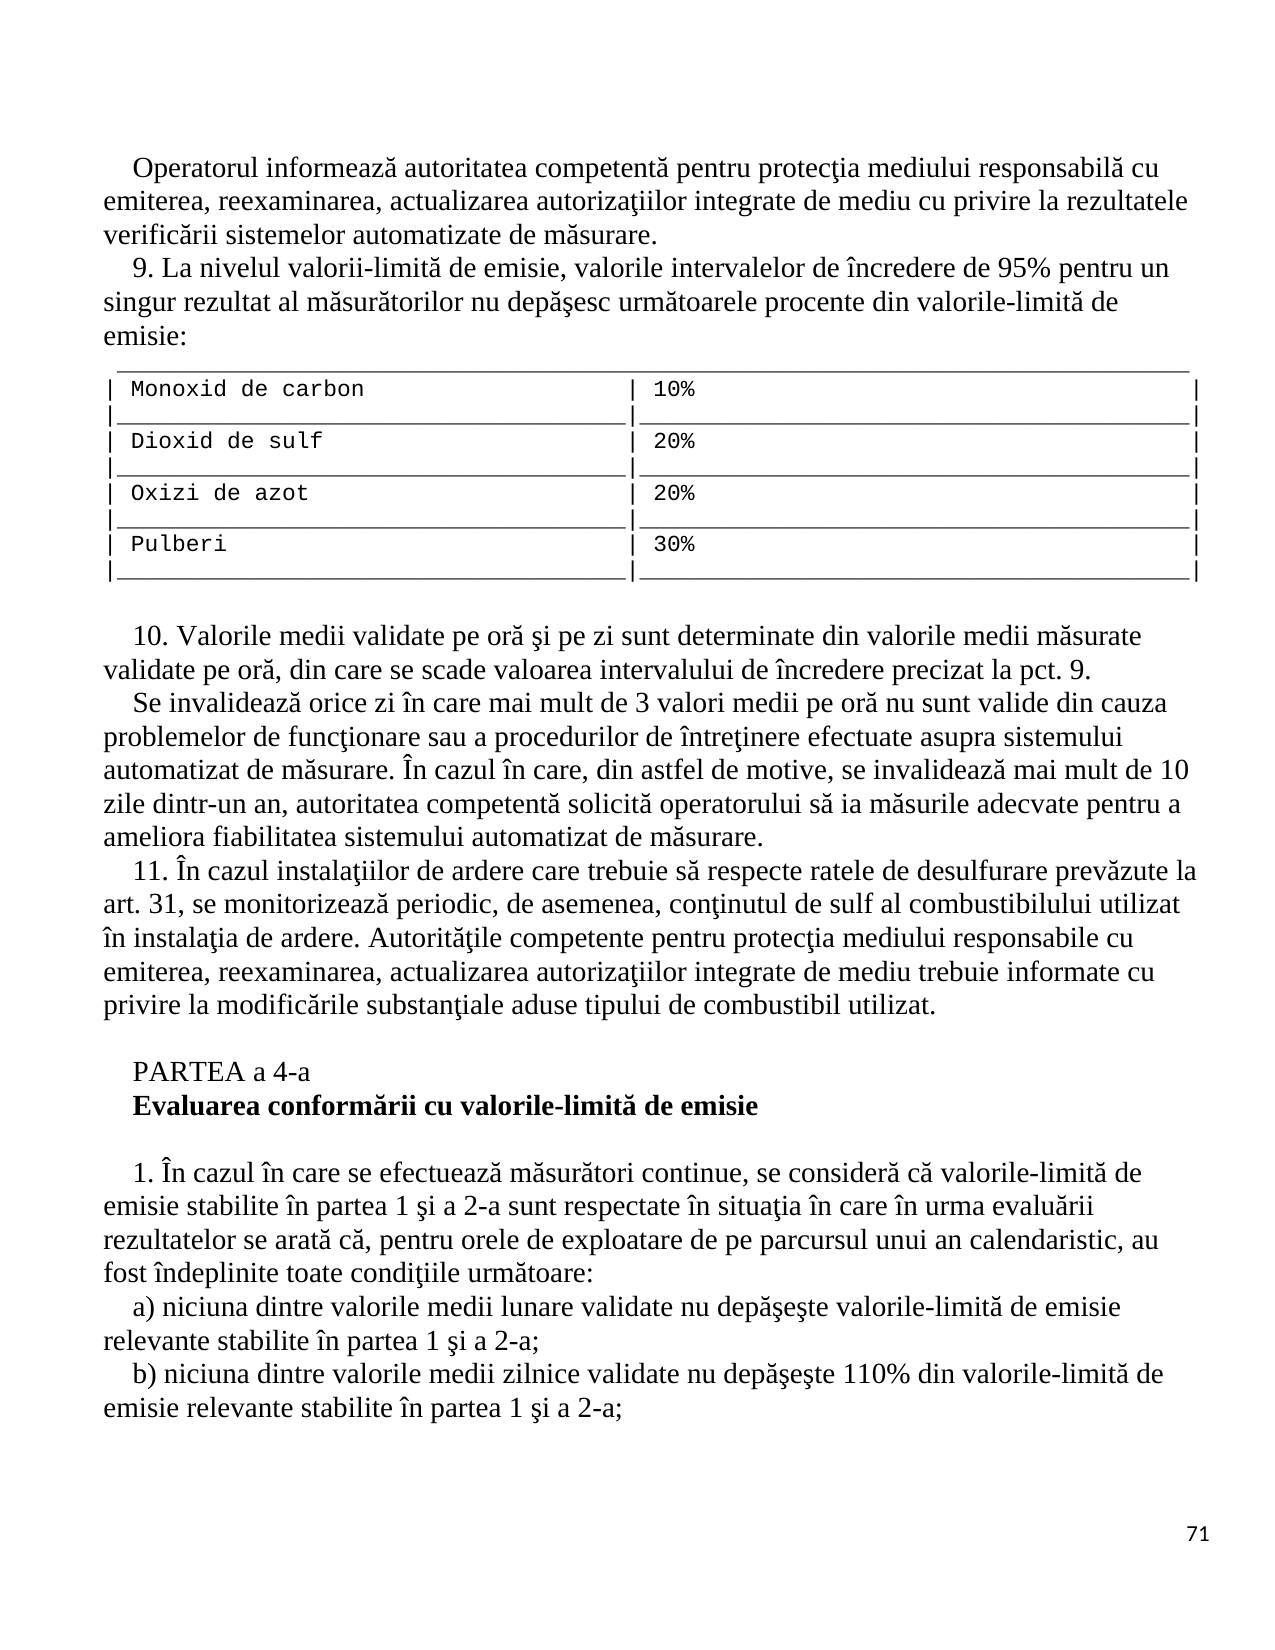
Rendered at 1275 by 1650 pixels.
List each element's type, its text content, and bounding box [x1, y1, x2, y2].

text | Monoxid de carbon | 10% | [103, 377, 1209, 403]
text Se invalidează orice zi în care mai mult de 3 valori medii pe oră nu sunt valide din cauza problemelor de funcţionare sau a procedurilor de întreţinere efectuate asupra sistemului automatizat de măsurare. În cazul în care, din astfel de motive, se invalidează mai mult de 10 zile dintr-un an, autoritatea competentă solicită operatorului să ia măsurile adecvate pentru a ameliora fiabilitatea sistemului automatizat de măsurare. [103, 685, 1209, 853]
text |_____________________________________|________________________________________| [103, 507, 1209, 533]
text |_____________________________________|________________________________________| [103, 559, 1209, 585]
text ______________________________________________________________________________ [103, 351, 1209, 377]
text b) niciuna dintre valorile medii zilnice validate nu depăşeşte 110% din valorile-limită de emisie relevante stabilite în partea 1 şi a 2-a; [103, 1356, 1209, 1423]
text 1. În cazul în care se efectuează măsurători continue, se consideră că valorile-limită de emisie stabilite în partea 1 şi a 2-a sunt respectate în situaţia în care în urma evaluării rezultatelor se arată că, pentru orele de exploatare de pe parcursul unui an calendaristic, au fost îndeplinite toate condiţiile următoare: [103, 1155, 1209, 1289]
text Evaluarea conformării cu valorile-limită de emisie [103, 1088, 1209, 1121]
text a) niciuna dintre valorile medii lunare validate nu depăşeşte valorile-limită de emisie relevante stabilite în partea 1 şi a 2-a; [103, 1289, 1209, 1356]
text 9. La nivelul valorii-limită de emisie, valorile intervalelor de încredere de 95% pentru un singur rezultat al măsurătorilor nu depăşesc următoarele procente din valorile-limită de emisie: [103, 251, 1209, 351]
text |_____________________________________|________________________________________| [103, 403, 1209, 429]
text Operatorul informează autoritatea competentă pentru protecţia mediului responsabilă cu emiterea, reexaminarea, actualizarea autorizaţiilor integrate de mediu cu privire la rezultatele verificării sistemelor automatizate de măsurare. [103, 150, 1209, 251]
text PARTEA a 4-a [103, 1054, 1209, 1088]
text |_____________________________________|________________________________________| [103, 455, 1209, 481]
text 11. În cazul instalaţiilor de ardere care trebuie să respecte ratele de desulfurare prevăzute la art. 31, se monitorizează periodic, de asemenea, conţinutul de sulf al combustibilului utilizat în instalaţia de ardere. Autorităţile competente pentru protecţia mediului responsabile cu emiterea, reexaminarea, actualizarea autorizaţiilor integrate de mediu trebuie informate cu privire la modificările substanţiale aduse tipului de combustibil utilizat. [103, 853, 1209, 1021]
text | Dioxid de sulf | 20% | [103, 429, 1209, 455]
text 10. Valorile medii validate pe oră şi pe zi sunt determinate din valorile medii măsurate validate pe oră, din care se scade valoarea intervalului de încredere precizat la pct. 9. [103, 618, 1209, 685]
text | Pulberi | 30% | [103, 533, 1209, 559]
text | Oxizi de azot | 20% | [103, 481, 1209, 507]
